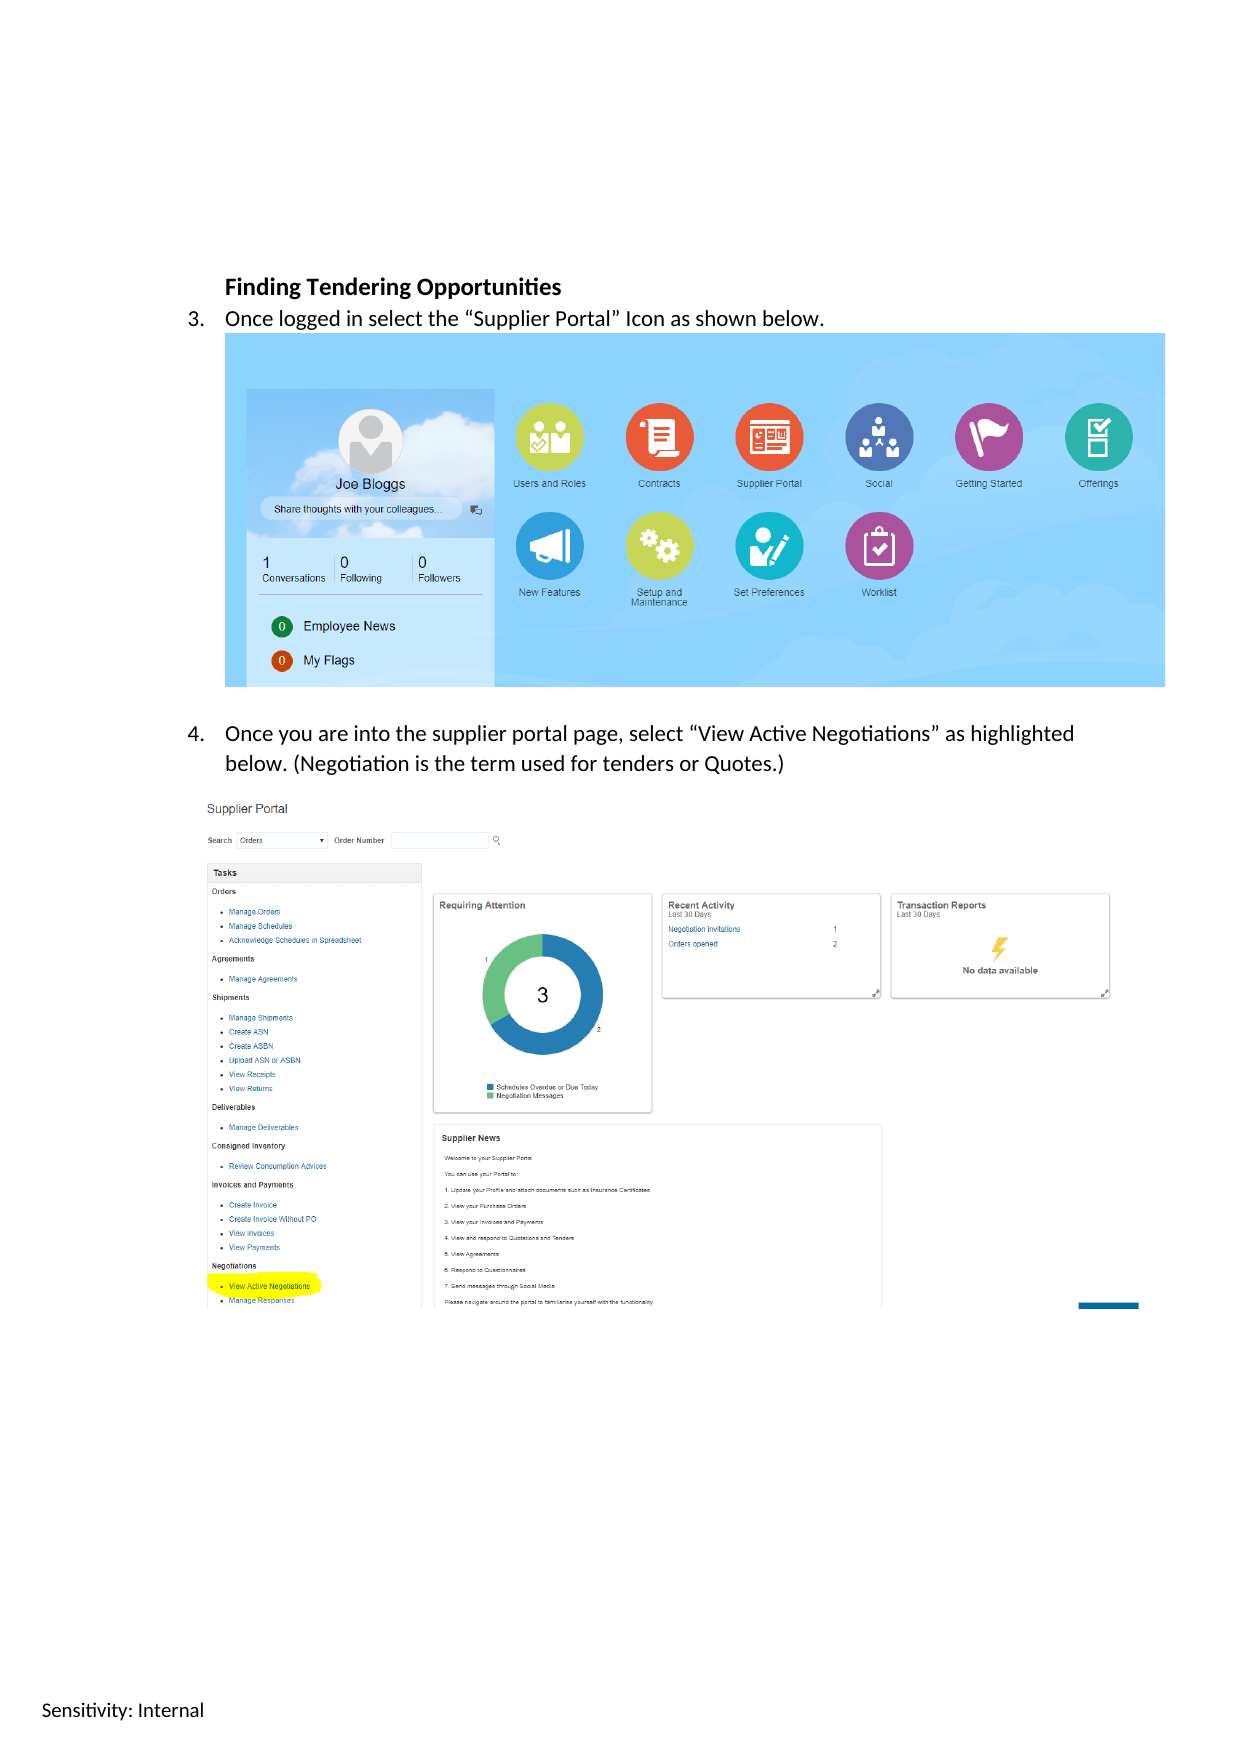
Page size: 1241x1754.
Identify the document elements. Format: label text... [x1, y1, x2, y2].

picture [225, 333, 1166, 687]
list Finding Tendering Opportunities [225, 271, 1090, 301]
picture [201, 797, 1139, 1309]
list Once logged in select the “Supplier Portal” Icon as shown below. [187, 304, 1090, 332]
list Once you are into the supplier portal page, select “View Active Negotiations” as highlighted below. (Negotiation is the term used for tenders or Quotes.) [187, 719, 1090, 777]
